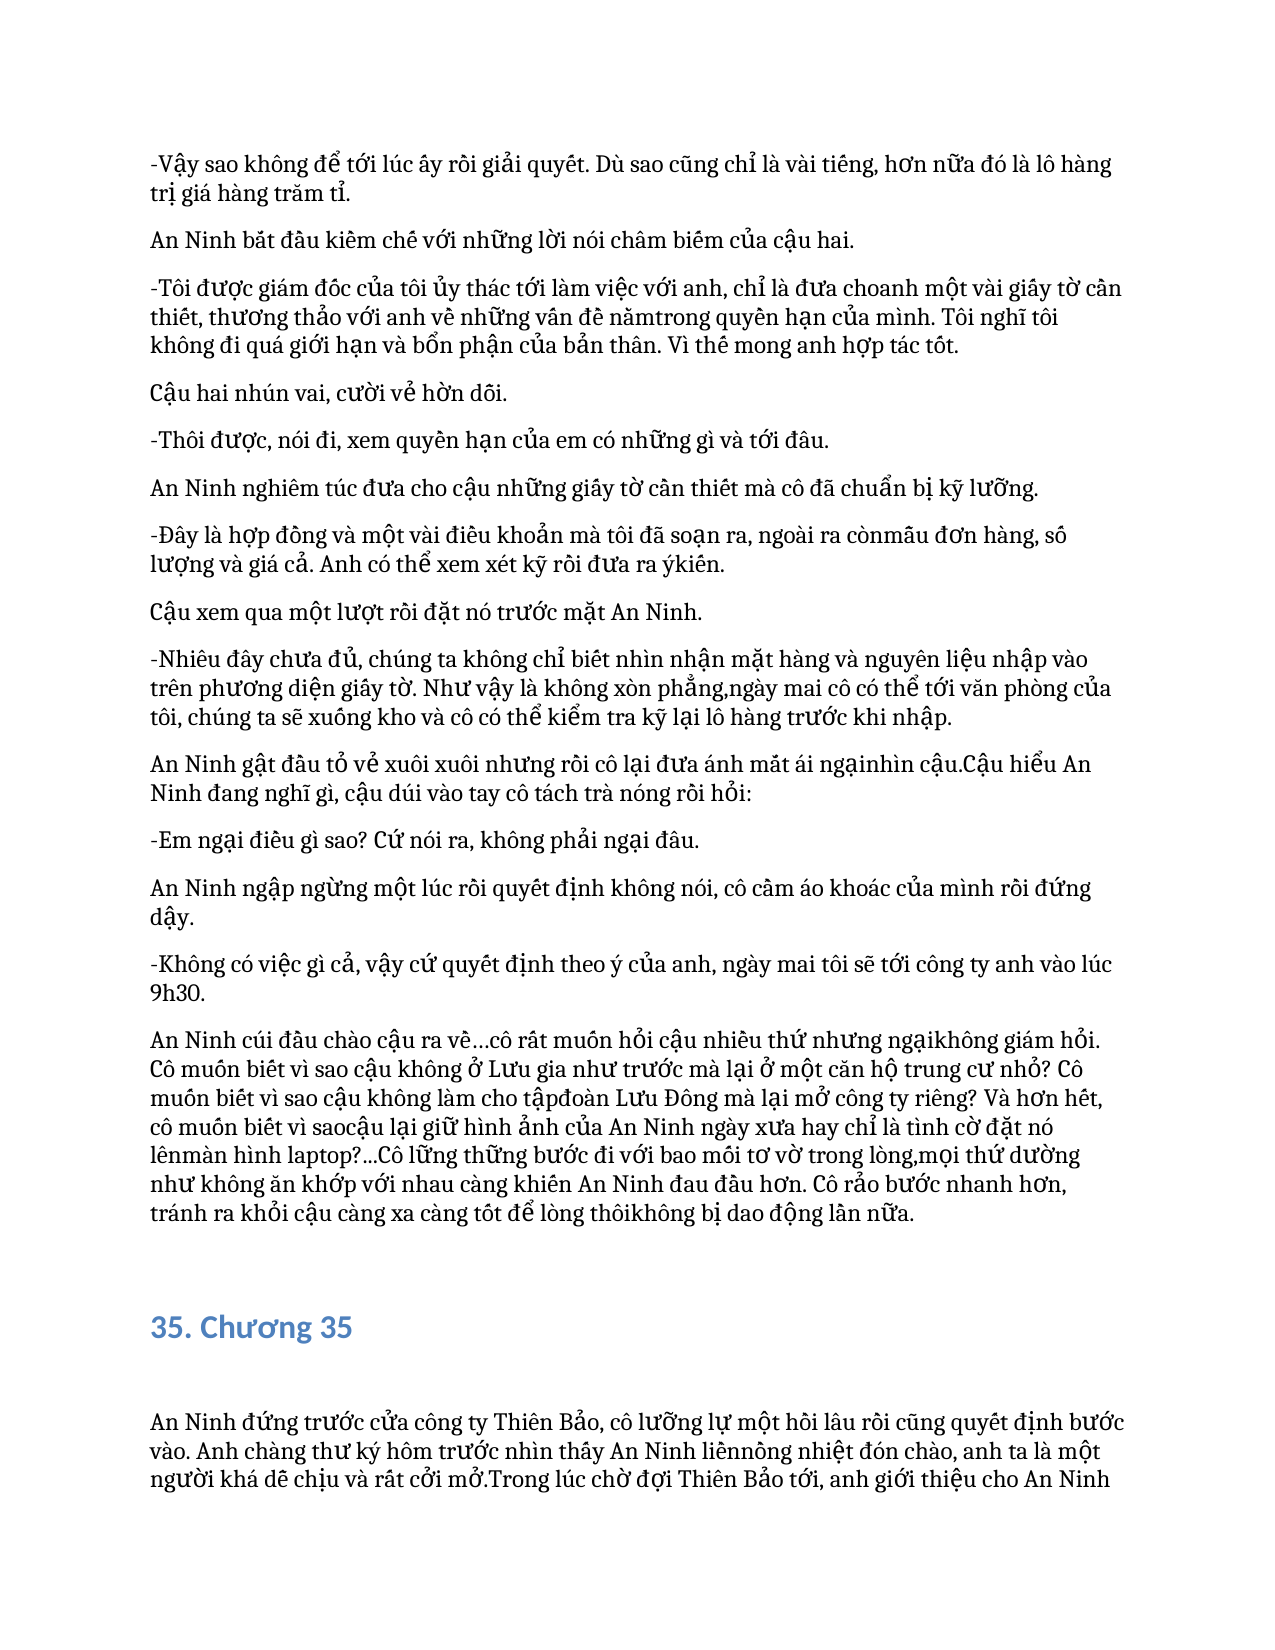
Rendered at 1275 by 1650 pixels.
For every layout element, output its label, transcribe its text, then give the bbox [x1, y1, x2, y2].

text An Ninh cúi đầu chào cậu ra về…cô rất muốn hỏi cậu nhiều thứ nhưng ngạikhông giám hỏi. Cô muốn biết vì sao cậu không ở Lưu gia như trước mà lại ở một căn hộ trung cư nhỏ? Cô muốn biết vì sao cậu không làm cho tậpđoàn Lưu Đông mà lại mở công ty riêng? Và hơn hết, cô muốn biết vì saocậu lại giữ hình ảnh của An Ninh ngày xưa hay chỉ là tình cờ đặt nó lênmàn hình laptop?...Cô lững thững bước đi với bao mối tơ vờ trong lòng,mọi thứ dường như không ăn khớp với nhau càng khiến An Ninh đau đầu hơn. Cô rảo bước nhanh hơn, tránh ra khỏi cậu càng xa càng tốt để lòng thôikhông bị dao động lần nữa. [150, 1026, 1125, 1285]
text An Ninh nghiêm túc đưa cho cậu những giấy tờ cần thiết mà cô đã chuẩn bị kỹ lưỡng. [150, 474, 1125, 502]
text -Thôi được, nói đi, xem quyền hạn của em có những gì và tới đâu. [150, 426, 1125, 455]
text -Em ngại điều gì sao? Cứ nói ra, không phải ngại đâu. [150, 826, 1125, 855]
text Cậu xem qua một lượt rồi đặt nó trước mặt An Ninh. [150, 597, 1125, 626]
text An Ninh gật đầu tỏ vẻ xuôi xuôi nhưng rồi cô lại đưa ánh mắt ái ngạinhìn cậu.Cậu hiểu An Ninh đang nghĩ gì, cậu dúi vào tay cô tách trà nóng rồi hỏi: [150, 750, 1125, 807]
text An Ninh bắt đầu kiềm chế với những lời nói châm biếm của cậu hai. [150, 226, 1125, 255]
text -Đây là hợp đồng và một vài điều khoản mà tôi đã soạn ra, ngoài ra cònmẫu đơn hàng, số lượng và giá cả. Anh có thể xem xét kỹ rồi đưa ra ýkiến. [150, 521, 1125, 579]
text -Nhiêu đây chưa đủ, chúng ta không chỉ biết nhìn nhận mặt hàng và nguyên liệu nhập vào trên phương diện giấy tờ. Như vậy là không xòn phẳng,ngày mai cô có thể tới văn phòng của tôi, chúng ta sẽ xuống kho và cô có thể kiểm tra kỹ lại lô hàng trước khi nhập. [150, 645, 1125, 731]
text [150, 1350, 1125, 1494]
text -Không có việc gì cả, vậy cứ quyết định theo ý của anh, ngày mai tôi sẽ tới công ty anh vào lúc 9h30. [150, 950, 1125, 1007]
text -Vậy sao không để tới lúc ấy rồi giải quyết. Dù sao cũng chỉ là vài tiếng, hơn nữa đó là lô hàng trị giá hàng trăm tỉ. [150, 150, 1125, 207]
text Cậu hai nhún vai, cười vẻ hờn dỗi. [150, 379, 1125, 407]
text -Tôi được giám đốc của tôi ủy thác tới làm việc với anh, chỉ là đưa choanh một vài giấy tờ cần thiết, thương thảo với anh về những vấn đề nằmtrong quyền hạn của mình. Tôi nghĩ tôi không đi quá giới hạn và bổn phận của bản thân. Vì thế mong anh hợp tác tốt. [150, 274, 1125, 360]
text An Ninh ngập ngừng một lúc rồi quyết định không nói, cô cầm áo khoác của mình rồi đứng dậy. [150, 874, 1125, 931]
subtitle 35. Chương 35 [150, 1306, 1125, 1347]
